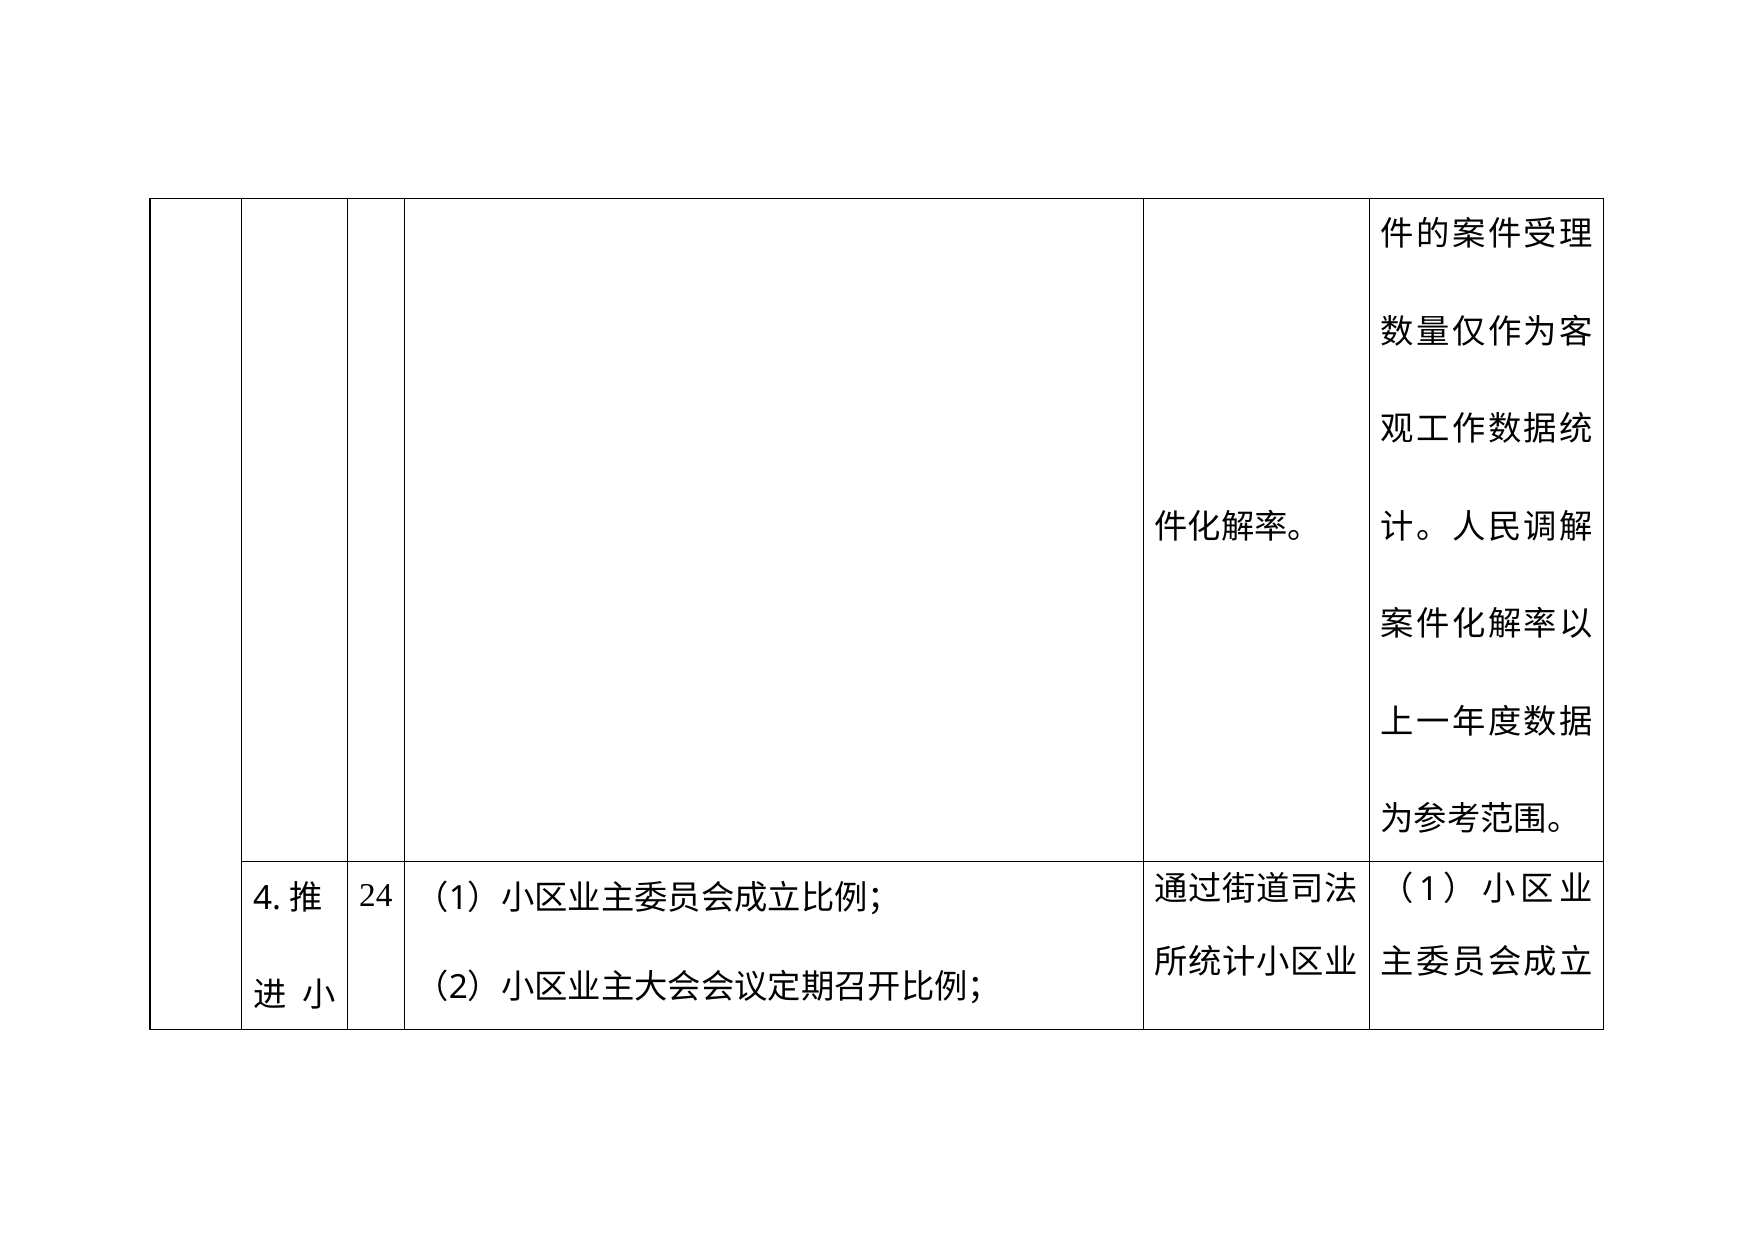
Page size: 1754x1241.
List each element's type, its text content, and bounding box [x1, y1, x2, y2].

table_cell 23 [348, 199, 404, 861]
table_cell 推进小区依法治理 [242, 862, 347, 1029]
table_cell 24 [348, 862, 404, 1029]
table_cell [405, 199, 1143, 861]
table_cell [1370, 199, 1603, 861]
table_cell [405, 862, 1143, 1029]
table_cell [1144, 862, 1369, 1029]
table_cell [1370, 862, 1603, 1029]
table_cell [1144, 199, 1369, 861]
